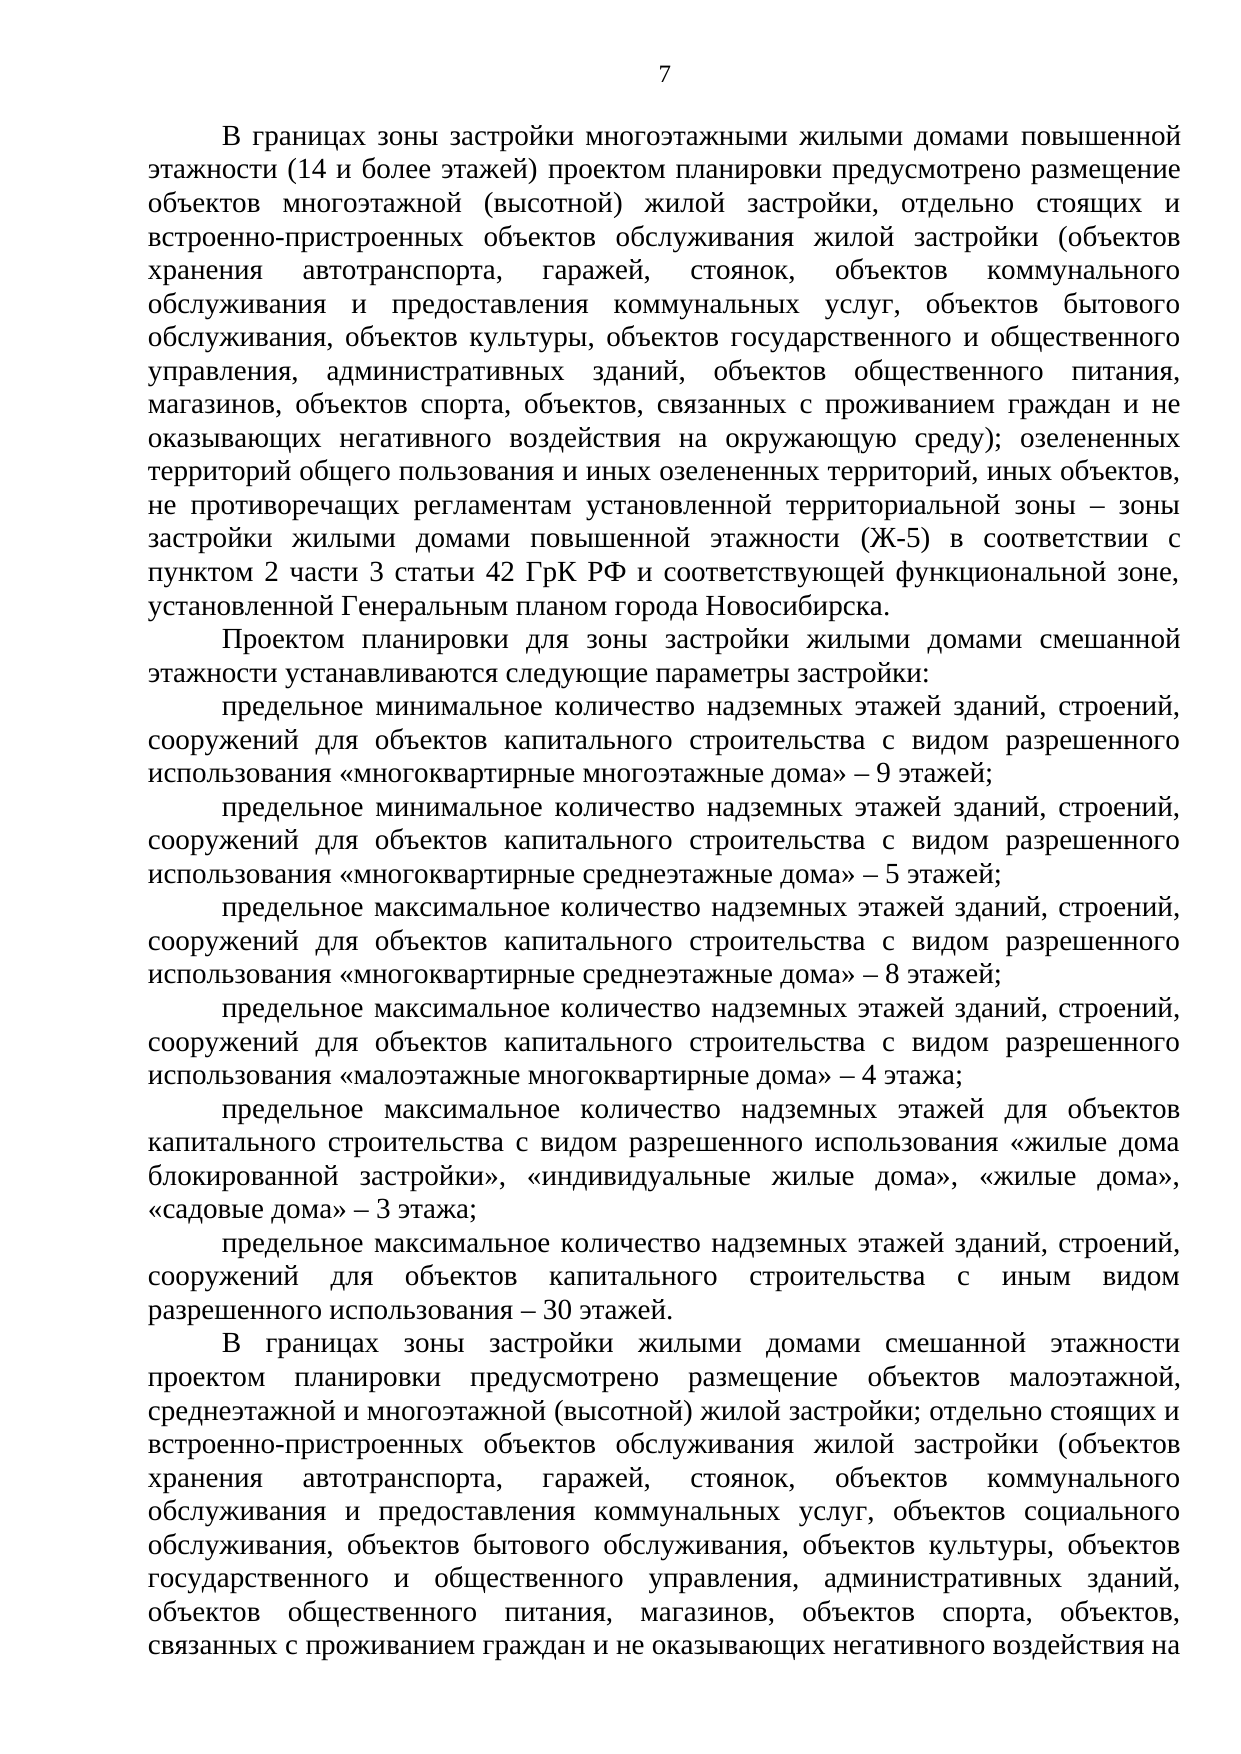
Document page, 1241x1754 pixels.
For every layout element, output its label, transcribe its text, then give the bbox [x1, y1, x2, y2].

text В границах зоны застройки многоэтажными жилыми домами повышенной этажности (14 и более этажей) проектом планировки предусмотрено размещение объектов многоэтажной (высотной) жилой застройки, отдельно стоящих и встроенно-пристроенных объектов обслуживания жилой застройки (объектов хранения автотранспорта, гаражей, стоянок, объектов коммунального обслуживания и предоставления коммунальных услуг, объектов бытового обслуживания, объектов культуры, объектов государственного и общественного управления, административных зданий, объектов общественного питания, магазинов, объектов спорта, объектов, связанных с проживанием граждан и не оказывающих негативного воздействия на окружающую среду); озелененных территорий общего пользования и иных озелененных территорий, иных объектов, не противоречащих регламентам установленной территориальной зоны – зоны застройки жилыми домами повышенной этажности (Ж-5) в соответствии с пунктом 2 части 3 статьи 42 ГрК РФ и соответствующей функциональной зоне, установленной Генеральным планом города Новосибирска. [148, 118, 1181, 621]
text предельное максимальное количество надземных этажей зданий, строений, сооружений для объектов капитального строительства с видом разрешенного использования «многоквартирные среднеэтажные дома» – 8 этажей; [148, 889, 1181, 990]
text предельное максимальное количество надземных этажей для объектов капитального строительства с видом разрешенного использования «жилые дома блокированной застройки», «индивидуальные жилые дома», «жилые дома», «садовые дома» – 3 этажа; [148, 1091, 1181, 1225]
text предельное минимальное количество надземных этажей зданий, строений, сооружений для объектов капитального строительства с видом разрешенного использования «многоквартирные многоэтажные дома» – 9 этажей; [148, 688, 1181, 789]
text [148, 1326, 1181, 1661]
text Проектом планировки для зоны застройки жилыми домами смешанной этажности устанавливаются следующие параметры застройки: [148, 621, 1181, 688]
text предельное минимальное количество надземных этажей зданий, строений, сооружений для объектов капитального строительства с видом разрешенного использования «многоквартирные среднеэтажные дома» – 5 этажей; [148, 789, 1181, 889]
text предельное максимальное количество надземных этажей зданий, строений, сооружений для объектов капитального строительства с иным видом разрешенного использования – 30 этажей. [148, 1225, 1181, 1326]
text предельное максимальное количество надземных этажей зданий, строений, сооружений для объектов капитального строительства с видом разрешенного использования «малоэтажные многоквартирные дома» – 4 этажа; [148, 990, 1181, 1091]
